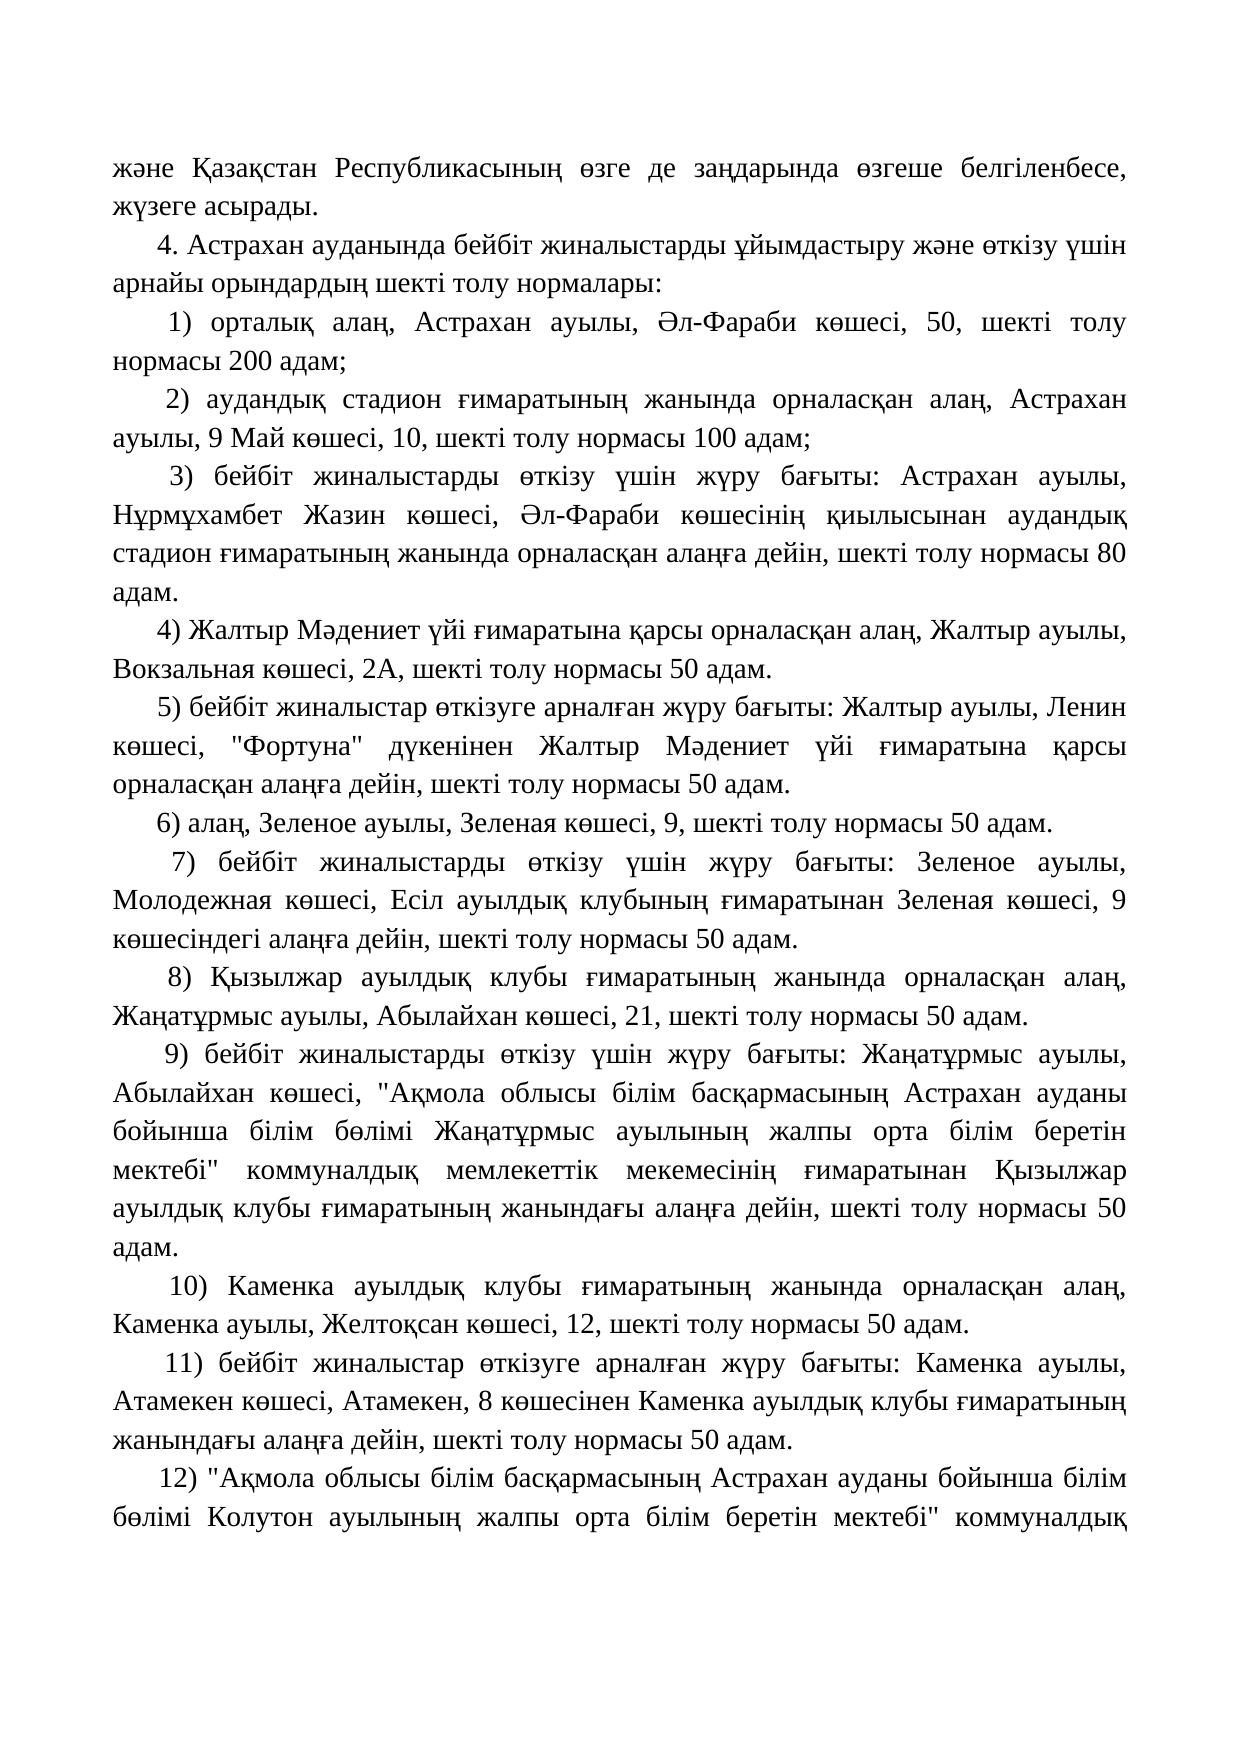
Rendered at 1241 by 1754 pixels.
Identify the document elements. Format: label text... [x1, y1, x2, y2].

text 4. Астрахан ауданында бейбіт жиналыстарды ұйымдастыру және өткізу үшін арнайы орындардың шекті толу нормалары: [112, 227, 1128, 299]
text 8) Қызылжар ауылдық клубы ғимаратының жанында орналасқан алаң, Жаңатұрмыс ауылы, Абылайхан көшесі, 21, шекті толу нормасы 50 адам. [112, 959, 1128, 1031]
text 2) аудандық стадион ғимаратының жанында орналасқан алаң, Астрахан ауылы, 9 Май көшесі, 10, шекті толу нормасы 100 адам; [112, 381, 1128, 453]
text 4) Жалтыр Мәдениет үйі ғимаратына қарсы орналасқан алаң, Жалтыр ауылы, Вокзальная көшесі, 2А, шекті толу нормасы 50 адам. [112, 612, 1128, 684]
text 11) бейбіт жиналыстар өткізуге арналған жүру бағыты: Каменка ауылы, Атамекен көшесі, Атамекен, 8 көшесінен Каменка ауылдық клубы ғимаратының жанындағы алаңға дейін, шекті толу нормасы 50 адам. [112, 1345, 1128, 1455]
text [112, 150, 1128, 222]
text 1) орталық алаң, Астрахан ауылы, Әл-Фараби көшесі, 50, шекті толу нормасы 200 адам; [112, 304, 1128, 376]
text 3) бейбіт жиналыстарды өткізу үшін жүру бағыты: Астрахан ауылы, Нұрмұхамбет Жазин көшесі, Әл-Фараби көшесінің қиылысынан аудандық стадион ғимаратының жанында орналасқан алаңға дейін, шекті толу нормасы 80 адам. [112, 458, 1128, 607]
text 6) алаң, Зеленое ауылы, Зеленая көшесі, 9, шекті толу нормасы 50 адам. [112, 805, 1128, 839]
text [112, 1460, 1128, 1532]
text 5) бейбіт жиналыстар өткізуге арналған жүру бағыты: Жалтыр ауылы, Ленин көшесі, "Фортуна" дүкенінен Жалтыр Мәдениет үйі ғимаратына қарсы орналасқан алаңға дейін, шекті толу нормасы 50 адам. [112, 689, 1128, 800]
text 9) бейбіт жиналыстарды өткізу үшін жүру бағыты: Жаңатұрмыс ауылы, Абылайхан көшесі, "Ақмола облысы білім басқармасының Астрахан ауданы бойынша білім бөлімі Жаңатұрмыс ауылының жалпы орта білім беретін мектебі" коммуналдық мемлекеттік мекемесінің ғимаратынан Қызылжар ауылдық клубы ғимаратының жанындағы алаңға дейін, шекті толу нормасы 50 адам. [112, 1036, 1128, 1263]
text 7) бейбіт жиналыстарды өткізу үшін жүру бағыты: Зеленое ауылы, Молодежная көшесі, Есіл ауылдық клубының ғимаратынан Зеленая көшесі, 9 көшесіндегі алаңға дейін, шекті толу нормасы 50 адам. [112, 844, 1128, 954]
text 10) Каменка ауылдық клубы ғимаратының жанында орналасқан алаң, Каменка ауылы, Желтоқсан көшесі, 12, шекті толу нормасы 50 адам. [112, 1268, 1128, 1340]
